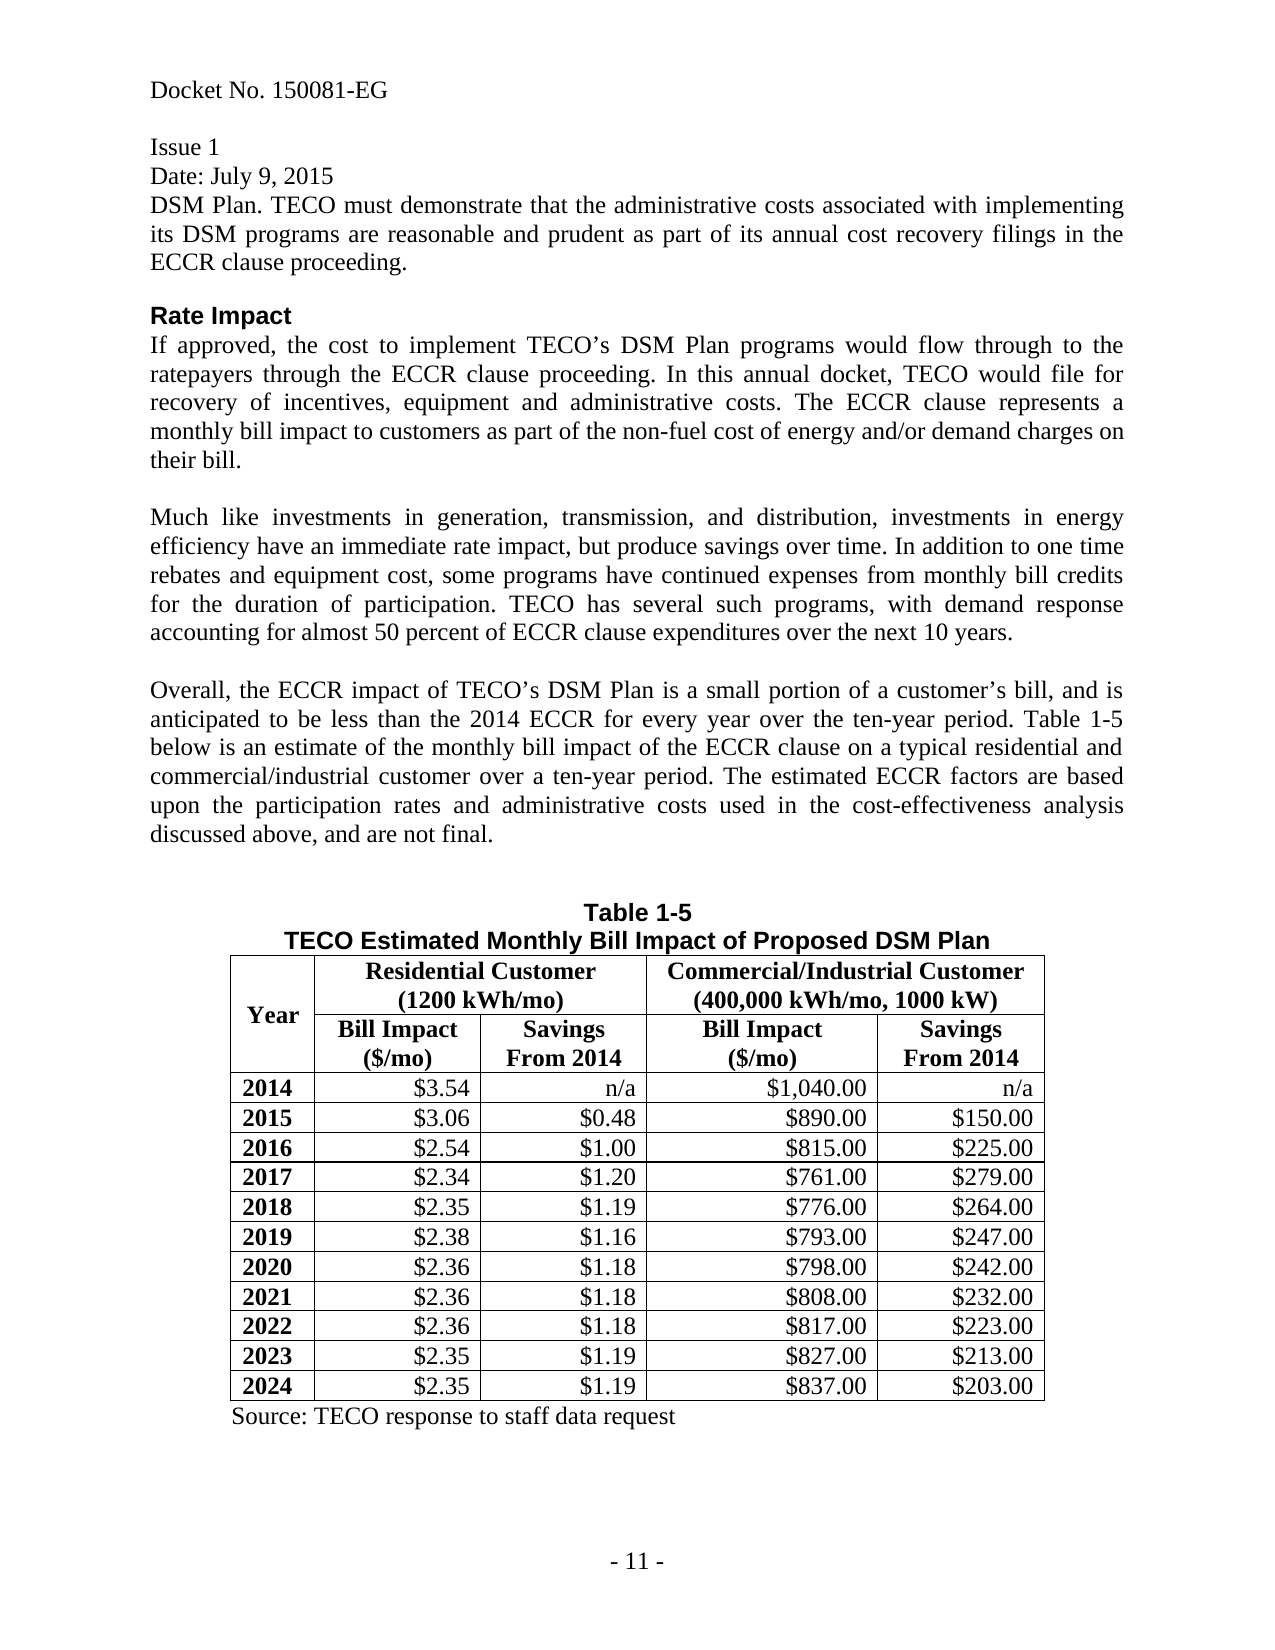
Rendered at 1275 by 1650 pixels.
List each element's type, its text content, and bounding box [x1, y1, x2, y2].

table_cell $247.00 [878, 1222, 1044, 1251]
table_cell 2023 [231, 1341, 314, 1370]
table_cell 2019 [231, 1222, 314, 1251]
table_cell $808.00 [647, 1282, 877, 1310]
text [150, 190, 1125, 276]
table_cell $2.36 [315, 1282, 480, 1310]
subtitle Rate Impact [150, 301, 1125, 330]
table_cell $3.54 [315, 1073, 480, 1102]
table_cell $2.35 [315, 1192, 480, 1221]
table_cell Bill Impact ($/mo) [315, 1015, 480, 1072]
table_cell $213.00 [878, 1341, 1044, 1370]
table_cell $2.35 [315, 1371, 480, 1400]
table_cell 2024 [231, 1371, 314, 1400]
table_cell $1.20 [481, 1163, 646, 1191]
table_cell $1.16 [481, 1222, 646, 1251]
table_cell $761.00 [647, 1163, 877, 1191]
table_cell $837.00 [647, 1371, 877, 1400]
table_cell Savings From 2014 [481, 1015, 646, 1072]
table_cell $1.19 [481, 1371, 646, 1400]
table_cell $1.18 [481, 1282, 646, 1310]
table_cell $1.00 [481, 1133, 646, 1161]
table_cell $2.34 [315, 1163, 480, 1191]
table_cell 2015 [231, 1103, 314, 1132]
table_cell $264.00 [878, 1192, 1044, 1221]
table_cell n/a [481, 1073, 646, 1102]
table_header Commercial/Industrial Customer (400,000 kWh/mo, 1000 kW) [647, 956, 1044, 1013]
table_cell $2.38 [315, 1222, 480, 1251]
table_cell $815.00 [647, 1133, 877, 1161]
table_cell $890.00 [647, 1103, 877, 1132]
table_cell $2.36 [315, 1311, 480, 1340]
title TECO Estimated Monthly Bill Impact of Proposed DSM Plan [150, 926, 1125, 955]
table_cell $225.00 [878, 1133, 1044, 1161]
table_cell $2.54 [315, 1133, 480, 1161]
table_cell $1.18 [481, 1311, 646, 1340]
table_header Year [231, 956, 314, 1072]
table_cell $223.00 [878, 1311, 1044, 1340]
table_cell $232.00 [878, 1282, 1044, 1310]
text If approved, the cost to implement TECO’s DSM Plan programs would flow through to the ratepayers through the ECCR clause proceeding. In this annual docket, TECO would file for recovery of incentives, equipment and administrative costs. The ECCR clause represents a monthly bill impact to customers as part of the non-fuel cost of energy and/or demand charges on their bill. [150, 330, 1125, 474]
table_cell $203.00 [878, 1371, 1044, 1400]
table_header Residential Customer (1200 kWh/mo) [315, 956, 646, 1013]
table_cell $150.00 [878, 1103, 1044, 1132]
table_cell n/a [878, 1073, 1044, 1102]
table_cell $242.00 [878, 1252, 1044, 1281]
text Overall, the ECCR impact of TECO’s DSM Plan is a small portion of a customer’s bill, and is anticipated to be less than the 2014 ECCR for every year over the ten-year period. Table 1-5 below is an estimate of the monthly bill impact of the ECCR clause on a typical residential and commercial/industrial customer over a ten-year period. The estimated ECCR factors are based upon the participation rates and administrative costs used in the cost-effectiveness analysis discussed above, and are not final. [150, 675, 1125, 847]
table_cell $2.35 [315, 1341, 480, 1370]
table_cell $817.00 [647, 1311, 877, 1340]
table_cell 2021 [231, 1282, 314, 1310]
table_cell 2016 [231, 1133, 314, 1161]
table_cell 2014 [231, 1073, 314, 1102]
table_cell $827.00 [647, 1341, 877, 1370]
table_cell 2020 [231, 1252, 314, 1281]
table_cell Bill Impact ($/mo) [647, 1015, 877, 1072]
table_cell 2018 [231, 1192, 314, 1221]
table_cell 2017 [231, 1163, 314, 1191]
table_cell 2022 [231, 1311, 314, 1340]
table_cell $1.18 [481, 1252, 646, 1281]
table_cell $1.19 [481, 1192, 646, 1221]
text Source: TECO response to staff data request [150, 1401, 1125, 1429]
table_cell $279.00 [878, 1163, 1044, 1191]
table_cell $3.06 [315, 1103, 480, 1132]
table_cell $776.00 [647, 1192, 877, 1221]
text Much like investments in generation, transmission, and distribution, investments in energy efficiency have an immediate rate impact, but produce savings over time. In addition to one time rebates and equipment cost, some programs have continued expenses from monthly bill credits for the duration of participation. TECO has several such programs, with demand response accounting for almost 50 percent of ECCR clause expenditures over the next 10 years. [150, 502, 1125, 646]
table_cell $1.19 [481, 1341, 646, 1370]
table_cell $798.00 [647, 1252, 877, 1281]
table_cell Savings From 2014 [878, 1015, 1044, 1072]
table_cell $2.36 [315, 1252, 480, 1281]
table_cell $0.48 [481, 1103, 646, 1132]
table_cell $793.00 [647, 1222, 877, 1251]
table_cell $1,040.00 [647, 1073, 877, 1102]
